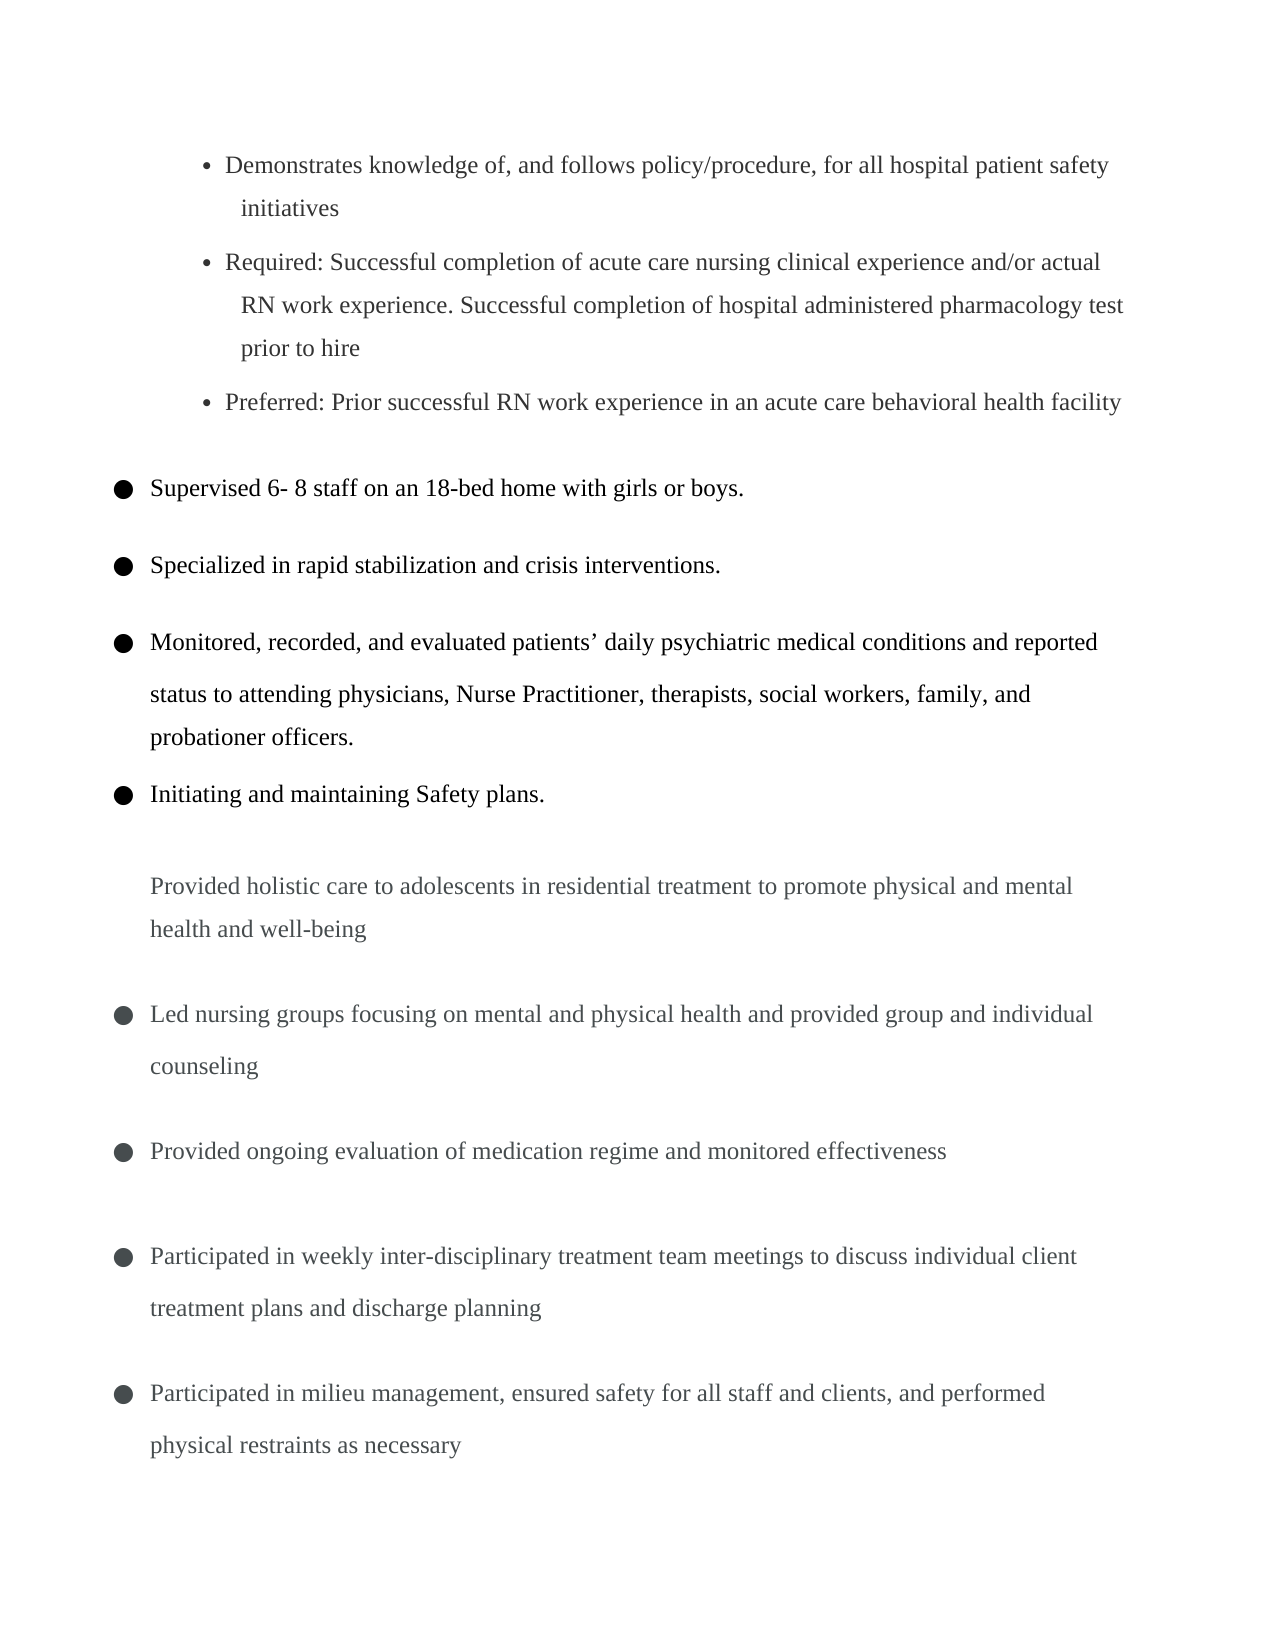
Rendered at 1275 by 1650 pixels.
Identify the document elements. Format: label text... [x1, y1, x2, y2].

list Participated in milieu management, ensured safety for all staff and clients, and performed physical restraints as necessary [112, 1364, 1125, 1459]
list Monitored, recorded, and evaluated patients’ daily psychiatric medical conditions and reported status to attending physicians, Nurse Practitioner, therapists, social workers, family, and probationer officers. [112, 613, 1125, 751]
list Demonstrates knowledge of, and follows policy/procedure, for all hospital patient safety initiatives [203, 150, 1125, 222]
list Supervised 6- 8 staff on an 18-bed home with girls or boys. [112, 460, 1125, 511]
list Preferred: Prior successful RN work experience in an acute care behavioral health facility [203, 387, 1125, 416]
list Participated in weekly inter-disciplinary treatment team meetings to discuss individual client treatment plans and discharge planning [112, 1228, 1125, 1322]
list Initiating and maintaining Safety plans. [112, 765, 1125, 817]
list Specialized in rapid stabilization and crisis interventions. [112, 537, 1125, 588]
list Required: Successful completion of acute care nursing clinical experience and/or actual RN work experience. Successful completion of hospital administered pharmacology test prior to hire [203, 247, 1125, 362]
list Led nursing groups focusing on mental and physical health and provided group and individual counseling [112, 986, 1125, 1080]
list Provided ongoing evaluation of medication regime and monitored effectiveness [112, 1123, 1125, 1174]
text Provided holistic care to adolescents in residential treatment to promote physical and mental health and well-being [150, 871, 1125, 943]
